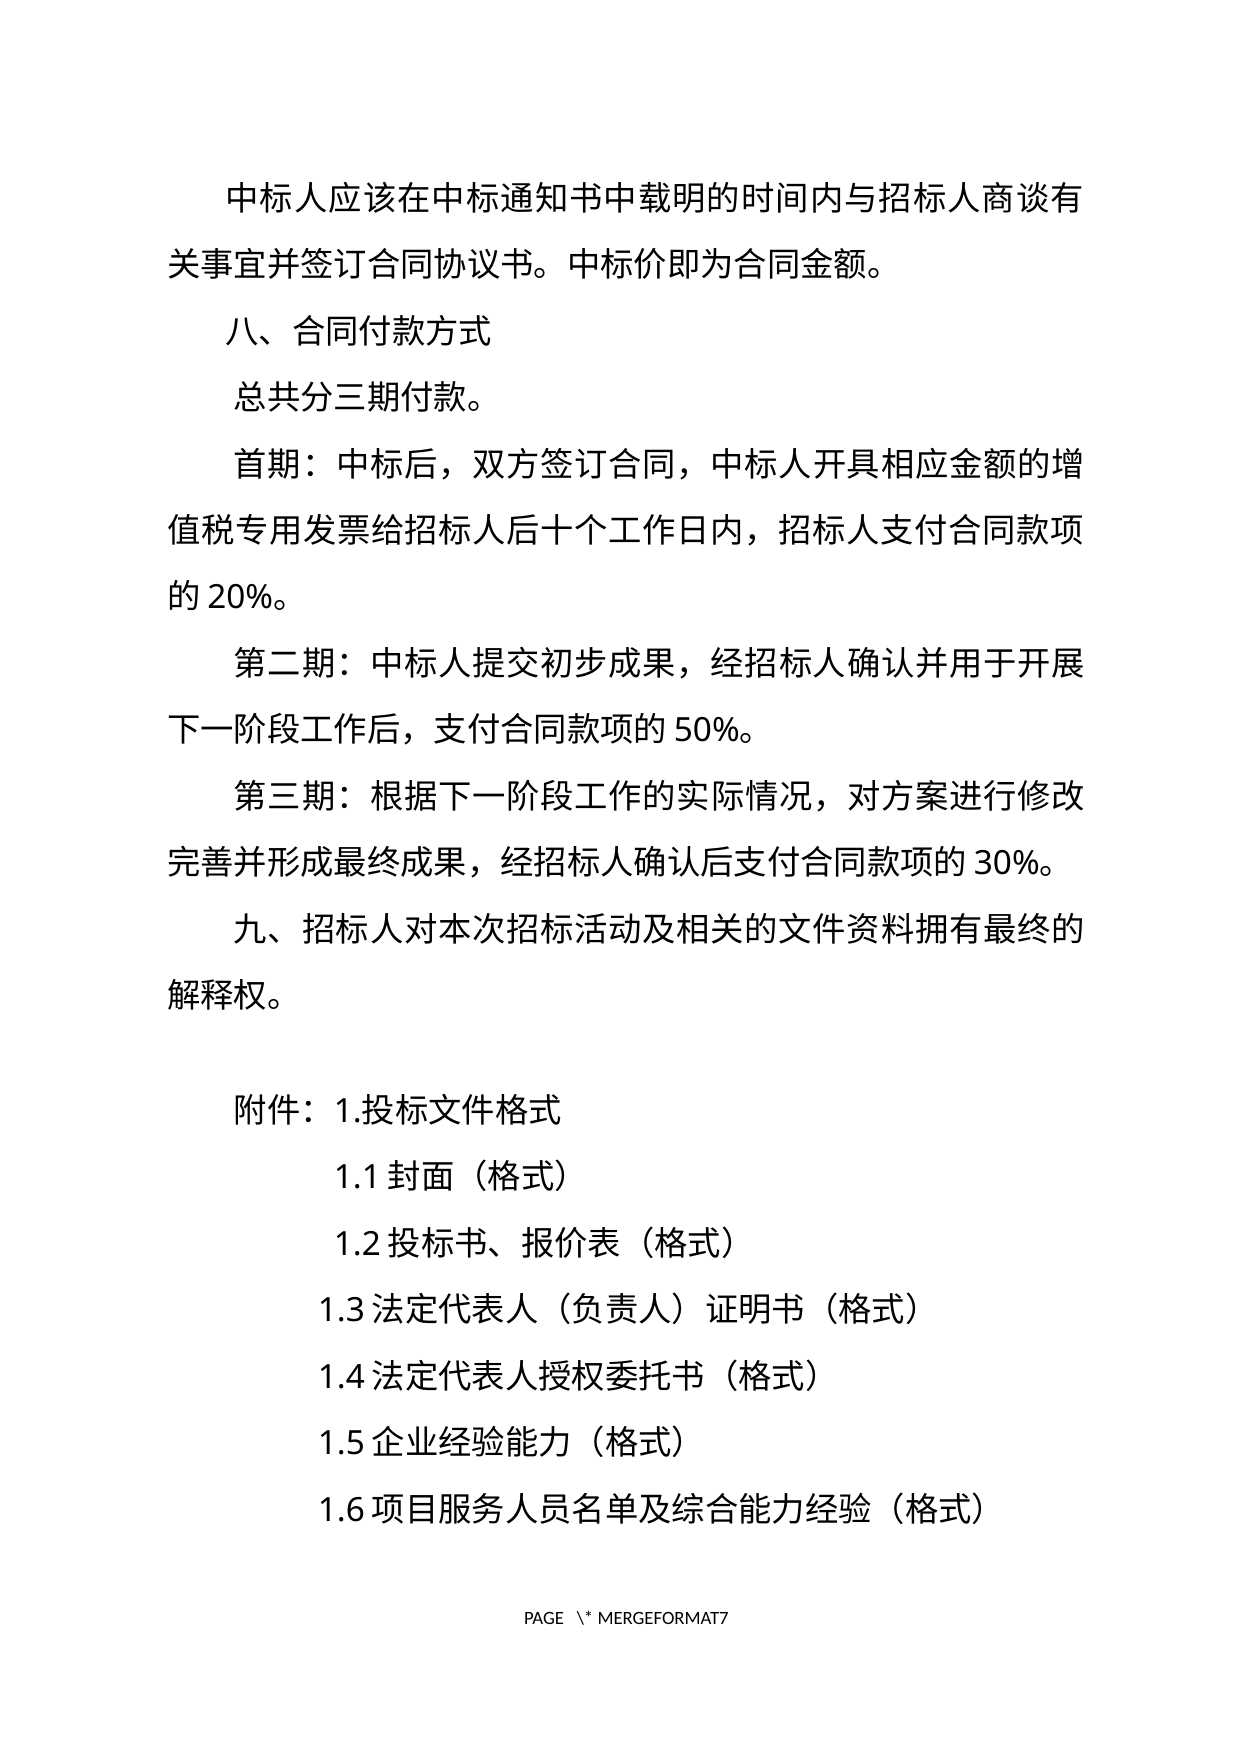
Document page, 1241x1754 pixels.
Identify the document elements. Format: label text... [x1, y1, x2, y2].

text 九、招标人对本次招标活动及相关的文件资料拥有最终的解释权。 [167, 893, 1086, 1026]
text 总共分三期付款。 [167, 362, 1086, 428]
text 第三期：根据下一阶段工作的实际情况，对方案进行修改完善并形成最终成果，经招标人确认后支付合同款项的30%。 [167, 761, 1086, 893]
list 1.3法定代表人（负责人）证明书（格式） [167, 1274, 1086, 1341]
text 首期：中标后，双方签订合同，中标人开具相应金额的增值税专用发票给招标人后十个工作日内，招标人支付合同款项的20%。 [167, 428, 1086, 628]
list 1.4法定代表人授权委托书（格式） [167, 1341, 1086, 1407]
text 第二期：中标人提交初步成果，经招标人确认并用于开展下一阶段工作后，支付合同款项的50%。 [167, 628, 1086, 761]
list 合同付款方式 [167, 295, 1086, 362]
list 1.6项目服务人员名单及综合能力经验（格式） [167, 1474, 1086, 1540]
text 1.5企业经验能力（格式） [167, 1407, 1086, 1474]
text 附件：1.投标文件格式 [167, 1075, 1086, 1141]
text 中标人应该在中标通知书中载明的时间内与招标人商谈有关事宜并签订合同协议书。中标价即为合同金额。 [167, 162, 1086, 295]
text 1.1封面（格式） [167, 1141, 1086, 1208]
text 1.2投标书、报价表（格式） [167, 1208, 1086, 1274]
